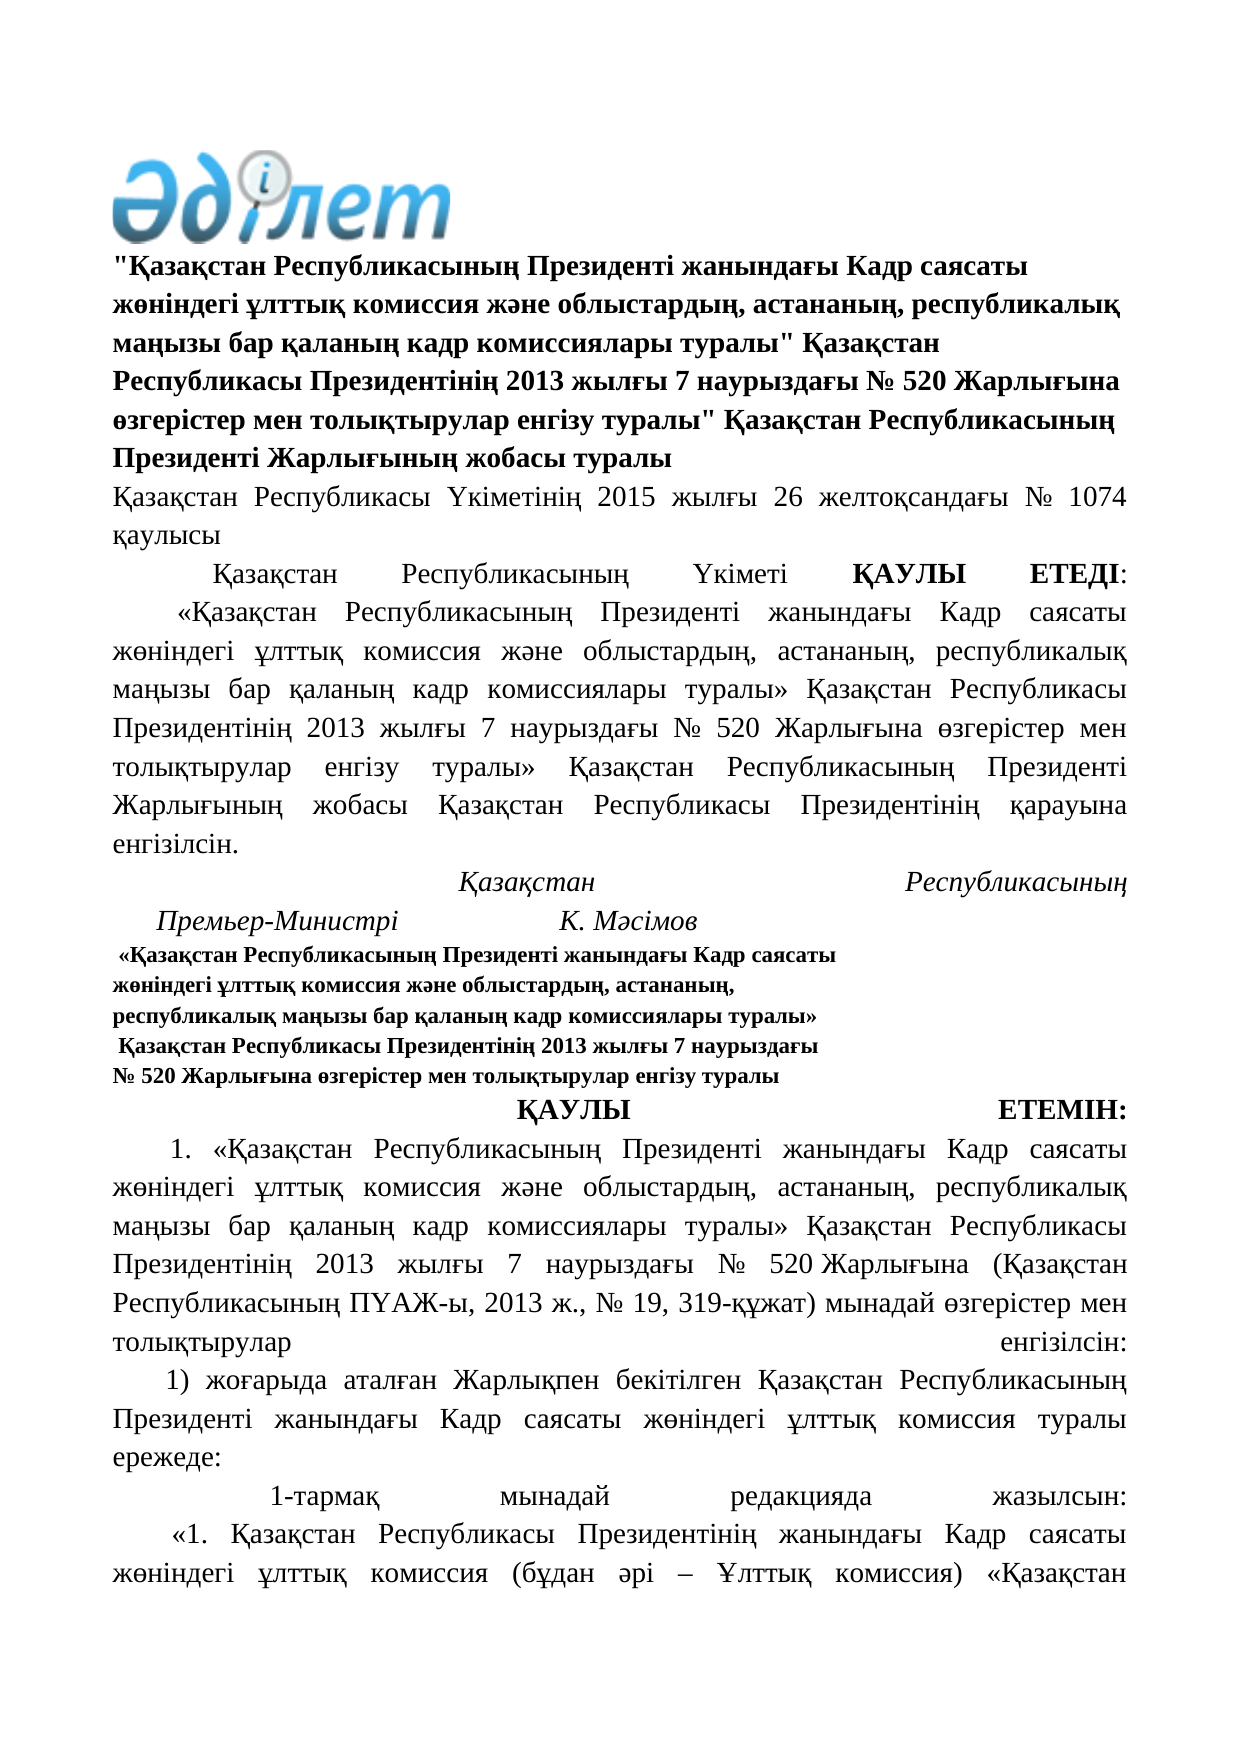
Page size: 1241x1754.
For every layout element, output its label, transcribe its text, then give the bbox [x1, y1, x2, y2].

text «Қазақстан Республикасының Президенті жанындағы Кадр саясаты жөніндегі ұлттық комиссия және облыстардың, астананың, республикалық маңызы бар қаланың кадр комиссиялары туралы» Қазақстан Республикасы Президентінің 2013 жылғы 7 наурыздағы № 520 Жарлығына өзгерістер мен толықтырулар енгізу туралы [112, 941, 1128, 1088]
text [112, 1092, 1128, 1588]
picture [112, 150, 451, 244]
text Қазақстан Республикасының Премьер-Министрі К. Мәсімов [112, 864, 1128, 936]
text Қазақстан Республикасы Үкіметінің 2015 жылғы 26 желтоқсандағы № 1074 қаулысы [112, 479, 1128, 551]
text Қазақстан Республикасының Үкіметі ҚАУЛЫ ЕТЕДІ: «Қазақстан Республикасының Президенті жанындағы Кадр саясаты жөніндегі ұлттық комиссия және облыстардың, астананың, республикалық маңызы бар қаланың кадр комиссиялары туралы» Қазақстан Республикасы Президентінің 2013 жылғы 7 наурыздағы № 520 Жарлығына өзгерістер мен толықтырулар енгізу туралы» Қазақстан Республикасының Президенті Жарлығының жобасы Қазақстан Республикасы Президентінің қарауына енгізілсін. [112, 556, 1128, 859]
text "Қазақстан Республикасының Президенті жанындағы Кадр саясаты жөніндегі ұлттық комиссия және облыстардың, астананың, республикалық маңызы бар қаланың кадр комиссиялары туралы" Қазақстан Республикасы Президентінің 2013 жылғы 7 наурыздағы № 520 Жарлығына өзгерістер мен толықтырулар енгізу туралы" Қазақстан Республикасының Президенті Жарлығының жобасы туралы [112, 248, 1128, 474]
